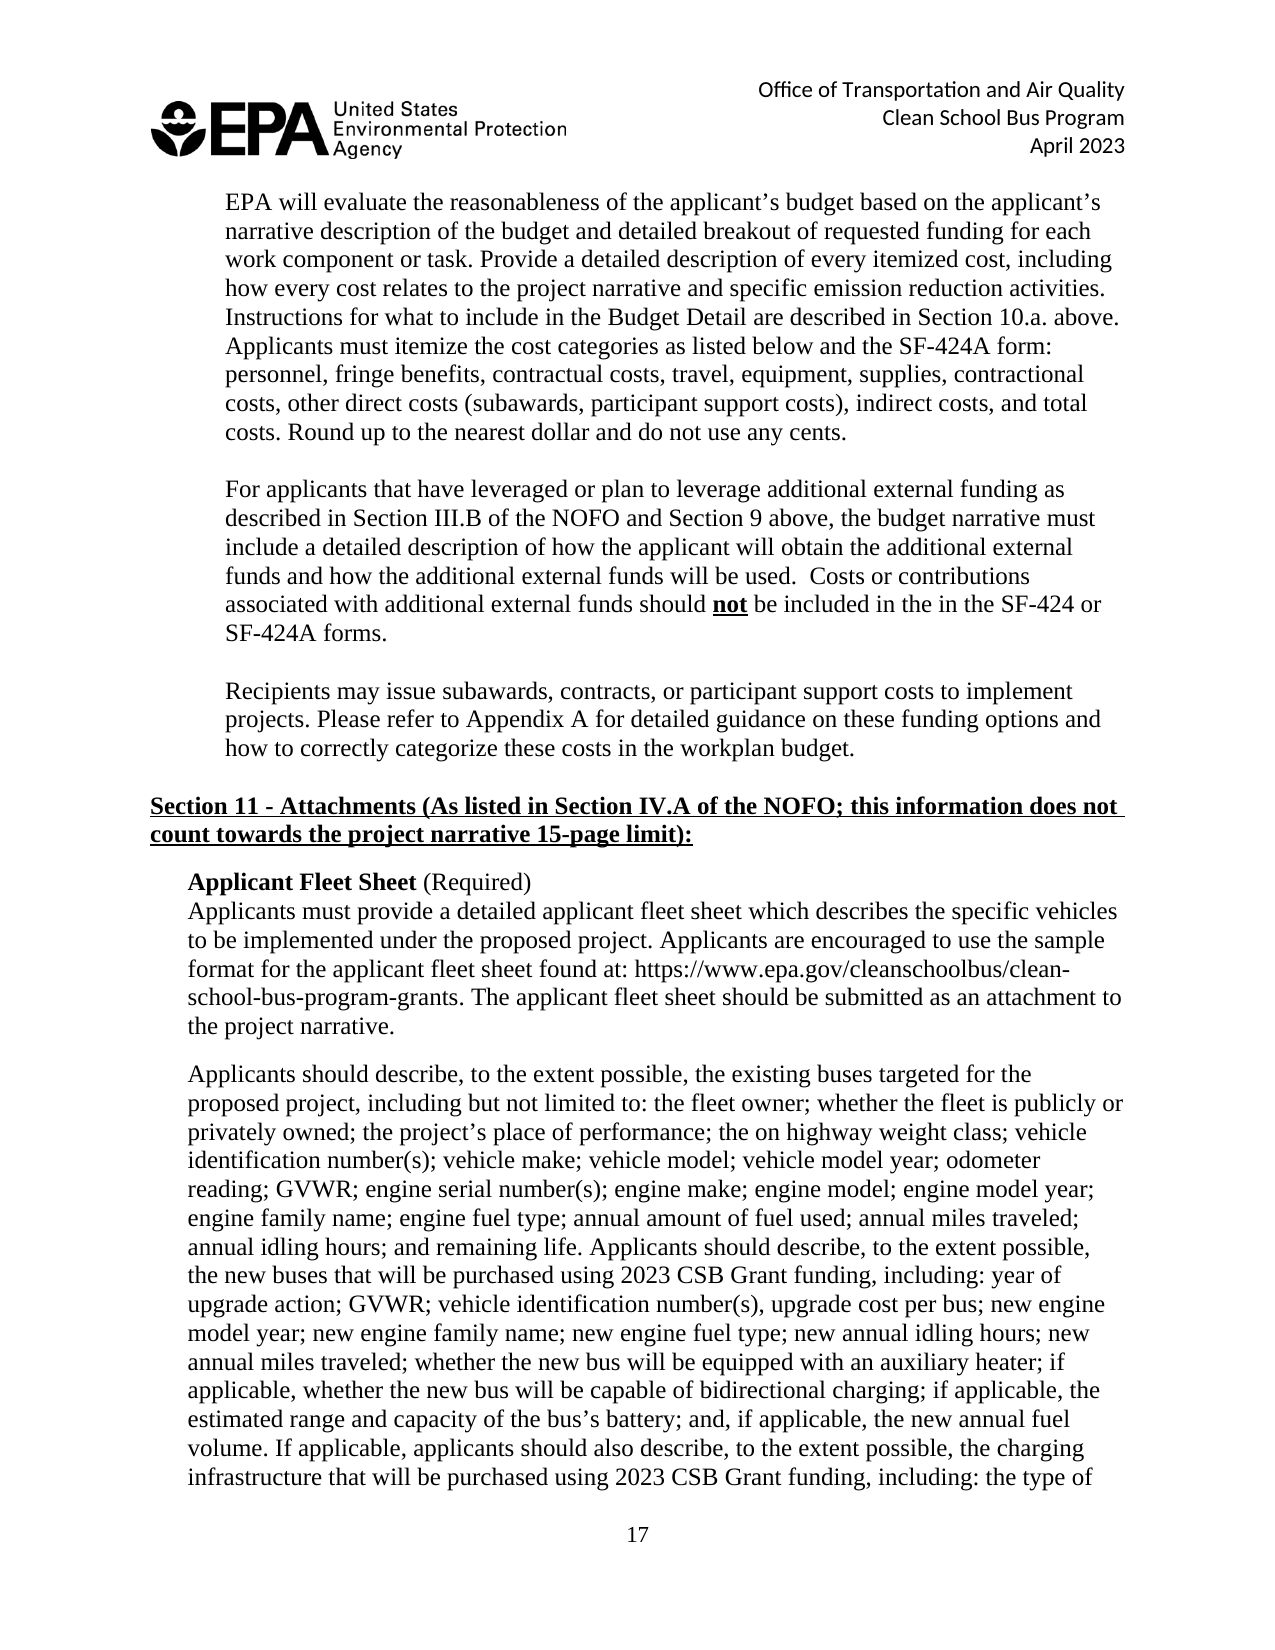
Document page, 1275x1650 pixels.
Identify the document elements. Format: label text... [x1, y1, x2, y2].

text Applicant Fleet Sheet (Required) [187, 867, 1125, 896]
text Applicants must itemize the cost categories as listed below and the SF-424A form: personnel, fringe benefits, contractual costs, travel, equipment, supplies, contractional costs, other direct costs (subawards, participant support costs), indirect costs, and total costs. Round up to the nearest dollar and do not use any cents. [225, 331, 1125, 446]
text EPA will evaluate the reasonableness of the applicant’s budget based on the applicant’s narrative description of the budget and detailed breakout of requested funding for each work component or task. Provide a detailed description of every itemized cost, including how every cost relates to the project narrative and specific emission reduction activities. Instructions for what to include in the Budget Detail are described in Section 10.a. above. [225, 187, 1125, 331]
text Applicants must provide a detailed applicant fleet sheet which describes the specific vehicles to be implemented under the proposed project. Applicants are encouraged to use the sample format for the applicant fleet sheet found at: https://www.epa.gov/cleanschoolbus/clean-school-bus-program-grants. The applicant fleet sheet should be submitted as an attachment to the project narrative. [187, 896, 1125, 1040]
text Section 11 - Attachments (As listed in Section IV.A of the NOFO; this information does not count towards the project narrative 15-page limit): [150, 791, 1125, 816]
text Section 11 - Attachments (As listed in Section IV.A of the NOFO; this information does not count towards the project narrative 15-page limit): [150, 817, 1125, 848]
text For applicants that have leveraged or plan to leverage additional external funding as described in Section III.B of the NOFO and Section 9 above, the budget narrative must include a detailed description of how the applicant will obtain the additional external funds and how the additional external funds will be used. Costs or contributions associated with additional external funds should not be included in the in the SF-424 or SF-424A forms. [225, 474, 1125, 647]
picture [151, 101, 566, 159]
text Recipients may issue subawards, contracts, or participant support costs to implement projects. Please refer to Appendix A for detailed guidance on these funding options and how to correctly categorize these costs in the workplan budget. [225, 676, 1125, 762]
